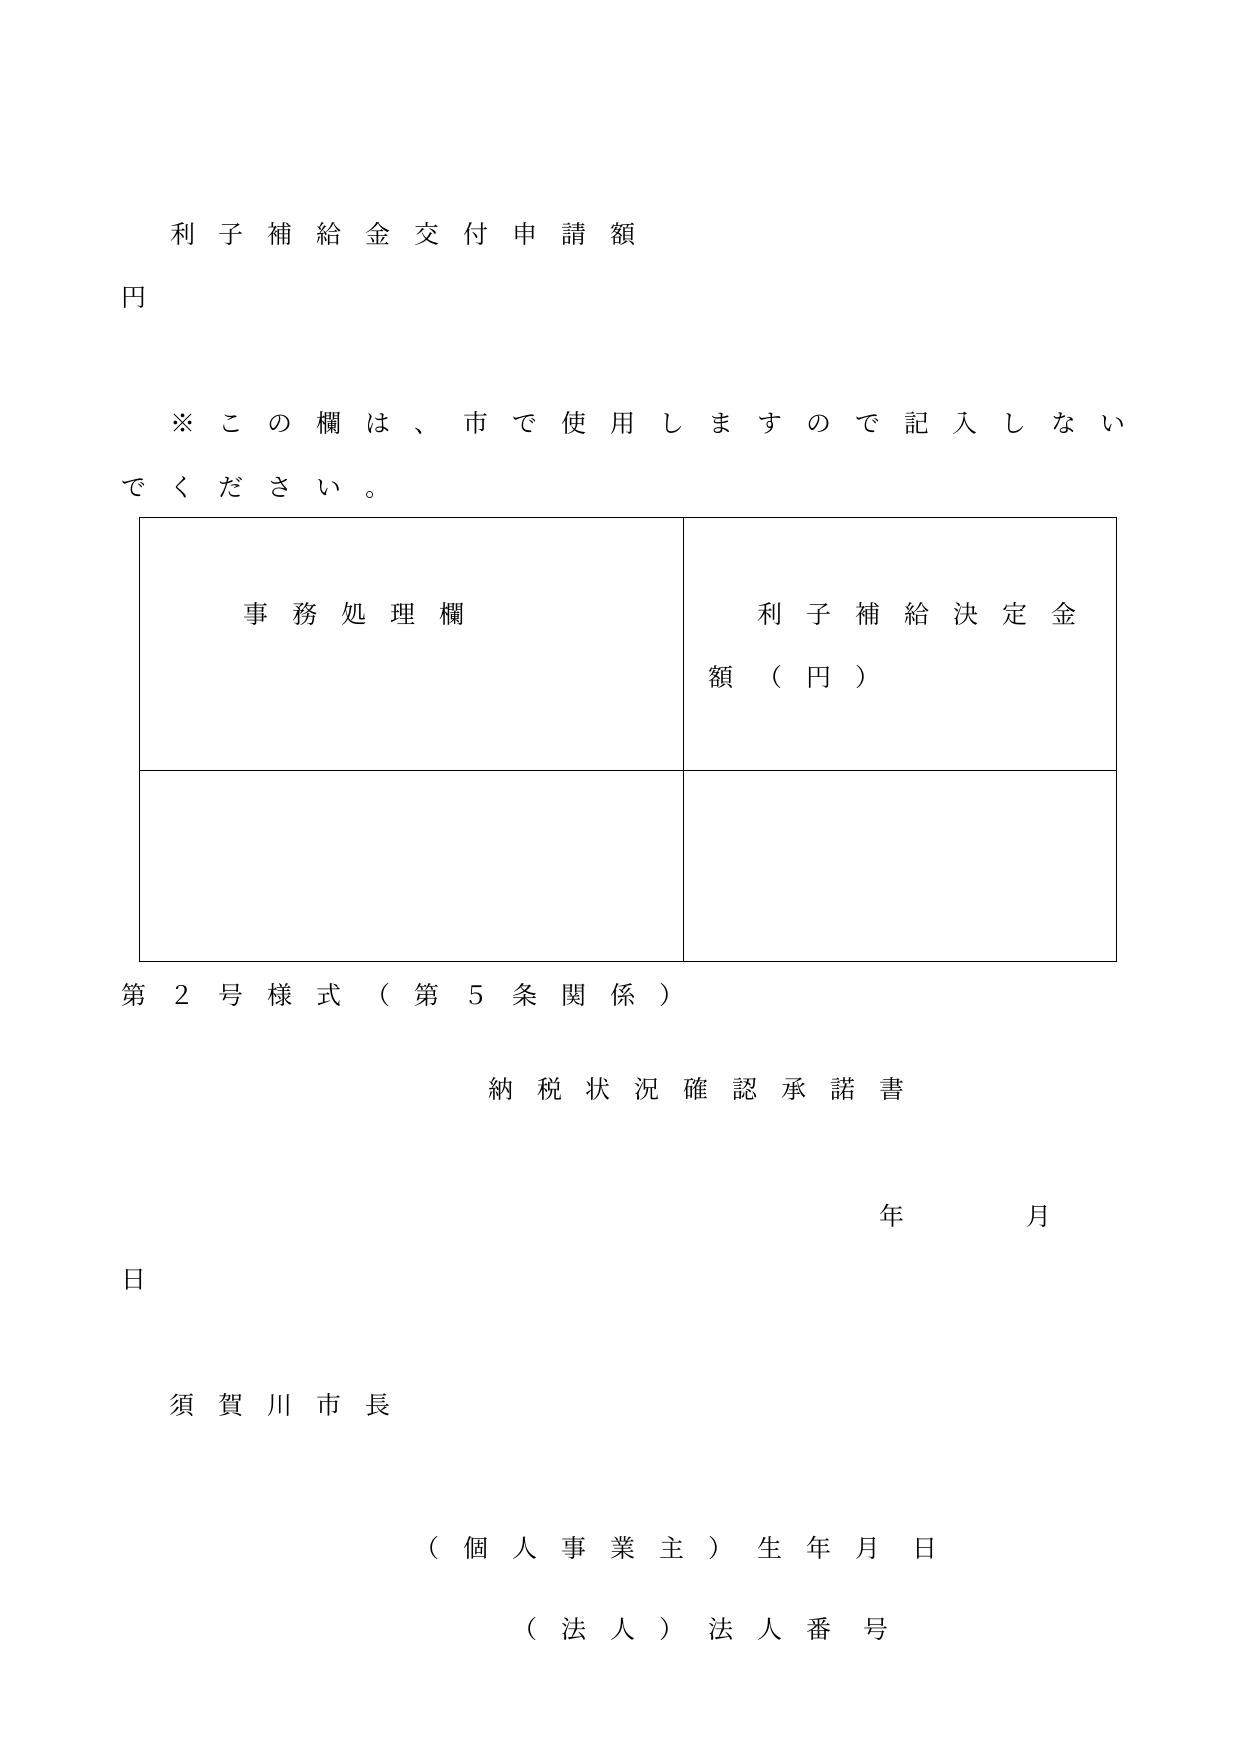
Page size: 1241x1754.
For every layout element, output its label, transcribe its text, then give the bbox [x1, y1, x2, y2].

text （法人）法人番号 [121, 1596, 999, 1659]
table_cell [140, 771, 683, 961]
table_header 利子補給決定金額（円） [684, 518, 1116, 770]
text 納税状況確認承諾書 [121, 1057, 1040, 1120]
text 須賀川市長 [121, 1372, 1040, 1435]
table_header 事務処理欄 [140, 518, 683, 770]
table_cell [684, 771, 1116, 961]
text 利子補給金交付申請額 円 [121, 201, 1149, 327]
text 年 月 日 [121, 1183, 1149, 1309]
text 第２号様式（第５条関係） [121, 962, 1040, 1025]
text （個人事業主）生年月日 [121, 1515, 999, 1578]
text ※この欄は、市で使用しますので記入しないでください。 [121, 391, 1149, 517]
